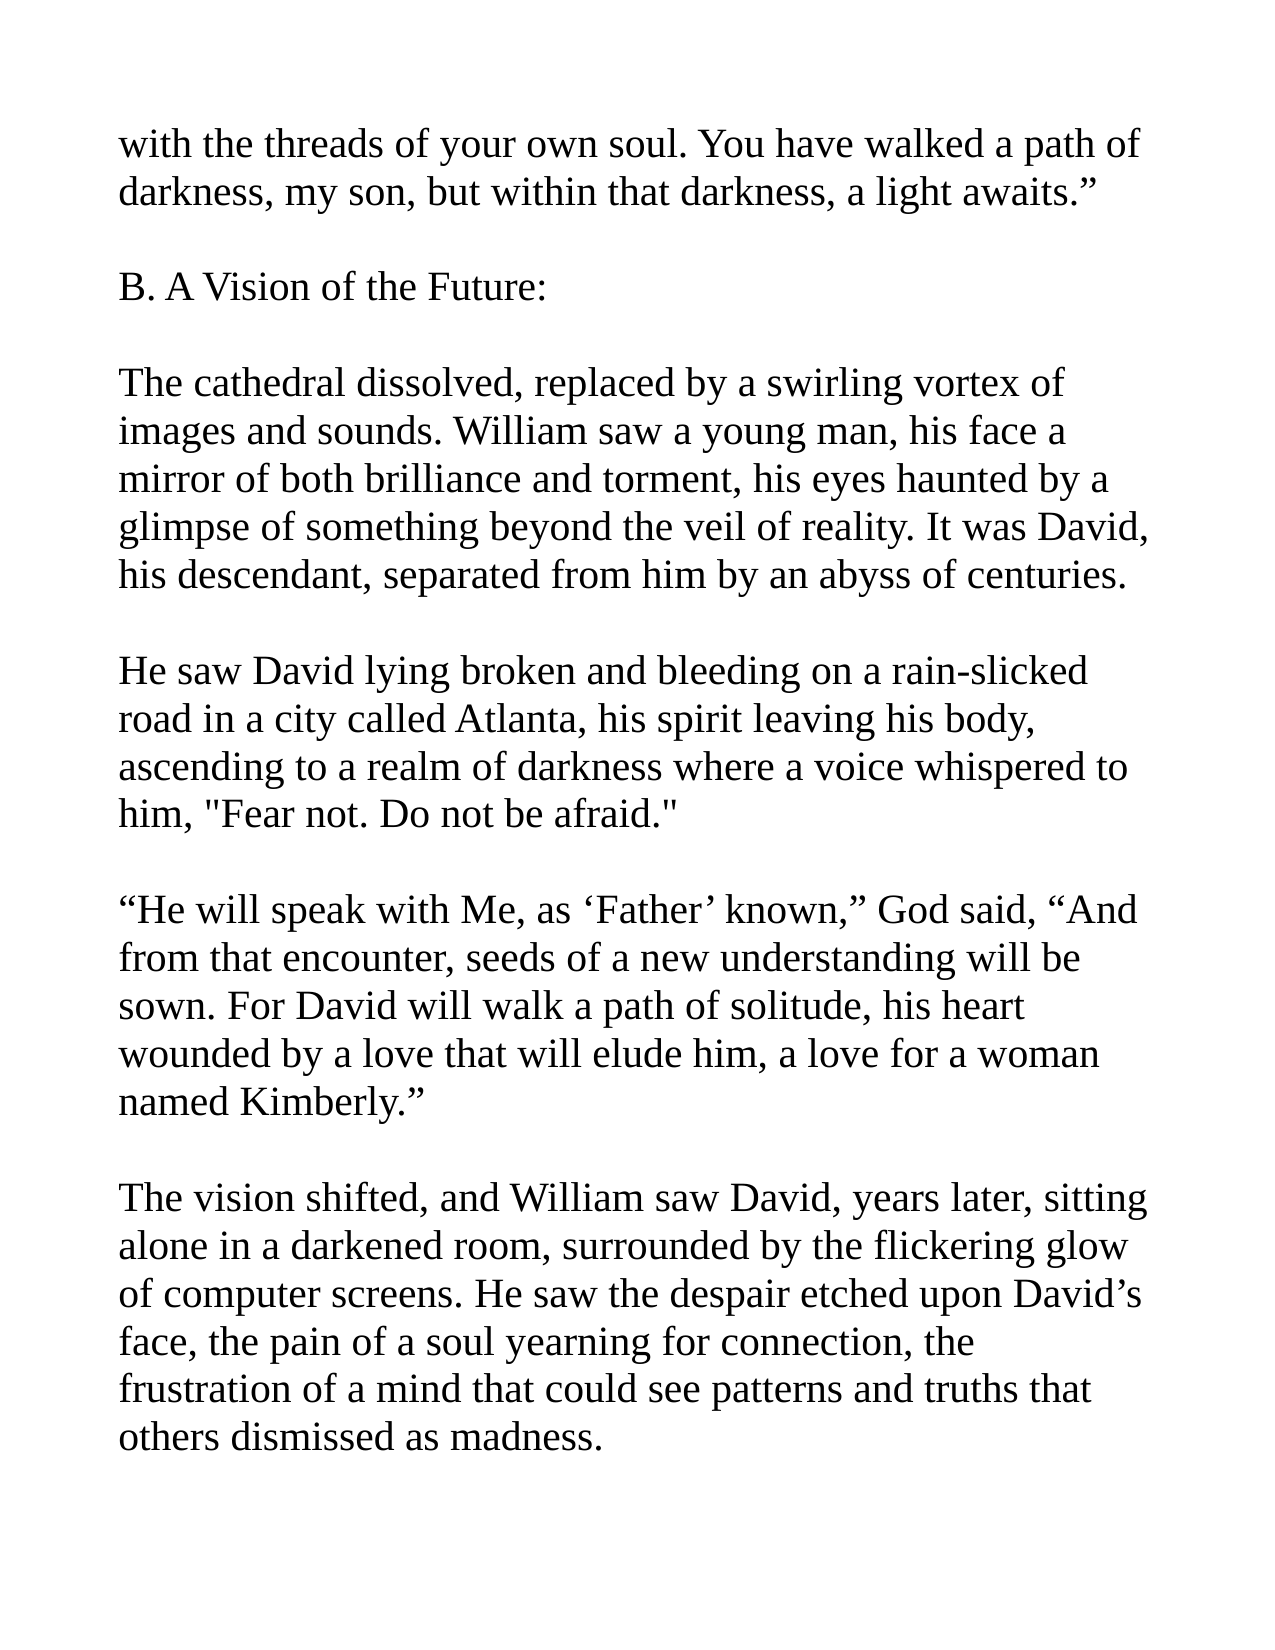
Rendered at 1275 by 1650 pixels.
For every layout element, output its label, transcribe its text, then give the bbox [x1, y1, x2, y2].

text The cathedral dissolved, replaced by a swirling vortex of images and sounds. William saw a young man, his face a mirror of both brilliance and torment, his eyes haunted by a glimpse of something beyond the veil of reality. It was David, his descendant, separated from him by an abyss of centuries. [118, 358, 1157, 597]
text He saw David lying broken and bleeding on a rain-slicked road in a city called Atlanta, his spirit leaving his body, ascending to a realm of darkness where a voice whispered to him, "Fear not. Do not be afraid." [118, 645, 1157, 837]
text “He will speak with Me, as ‘Father’ known,” God said, “And from that encounter, seeds of a new understanding will be sown. For David will walk a path of solitude, his heart wounded by a love that will elude him, a love for a woman named Kimberly.” [118, 885, 1157, 1124]
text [118, 118, 1157, 214]
text B. A Vision of the Future: [118, 262, 1157, 310]
text The vision shifted, and William saw David, years later, sitting alone in a darkened room, surrounded by the flickering glow of computer screens. He saw the despair etched upon David’s face, the pain of a soul yearning for connection, the frustration of a mind that could see patterns and truths that others dismissed as madness. [118, 1172, 1157, 1460]
